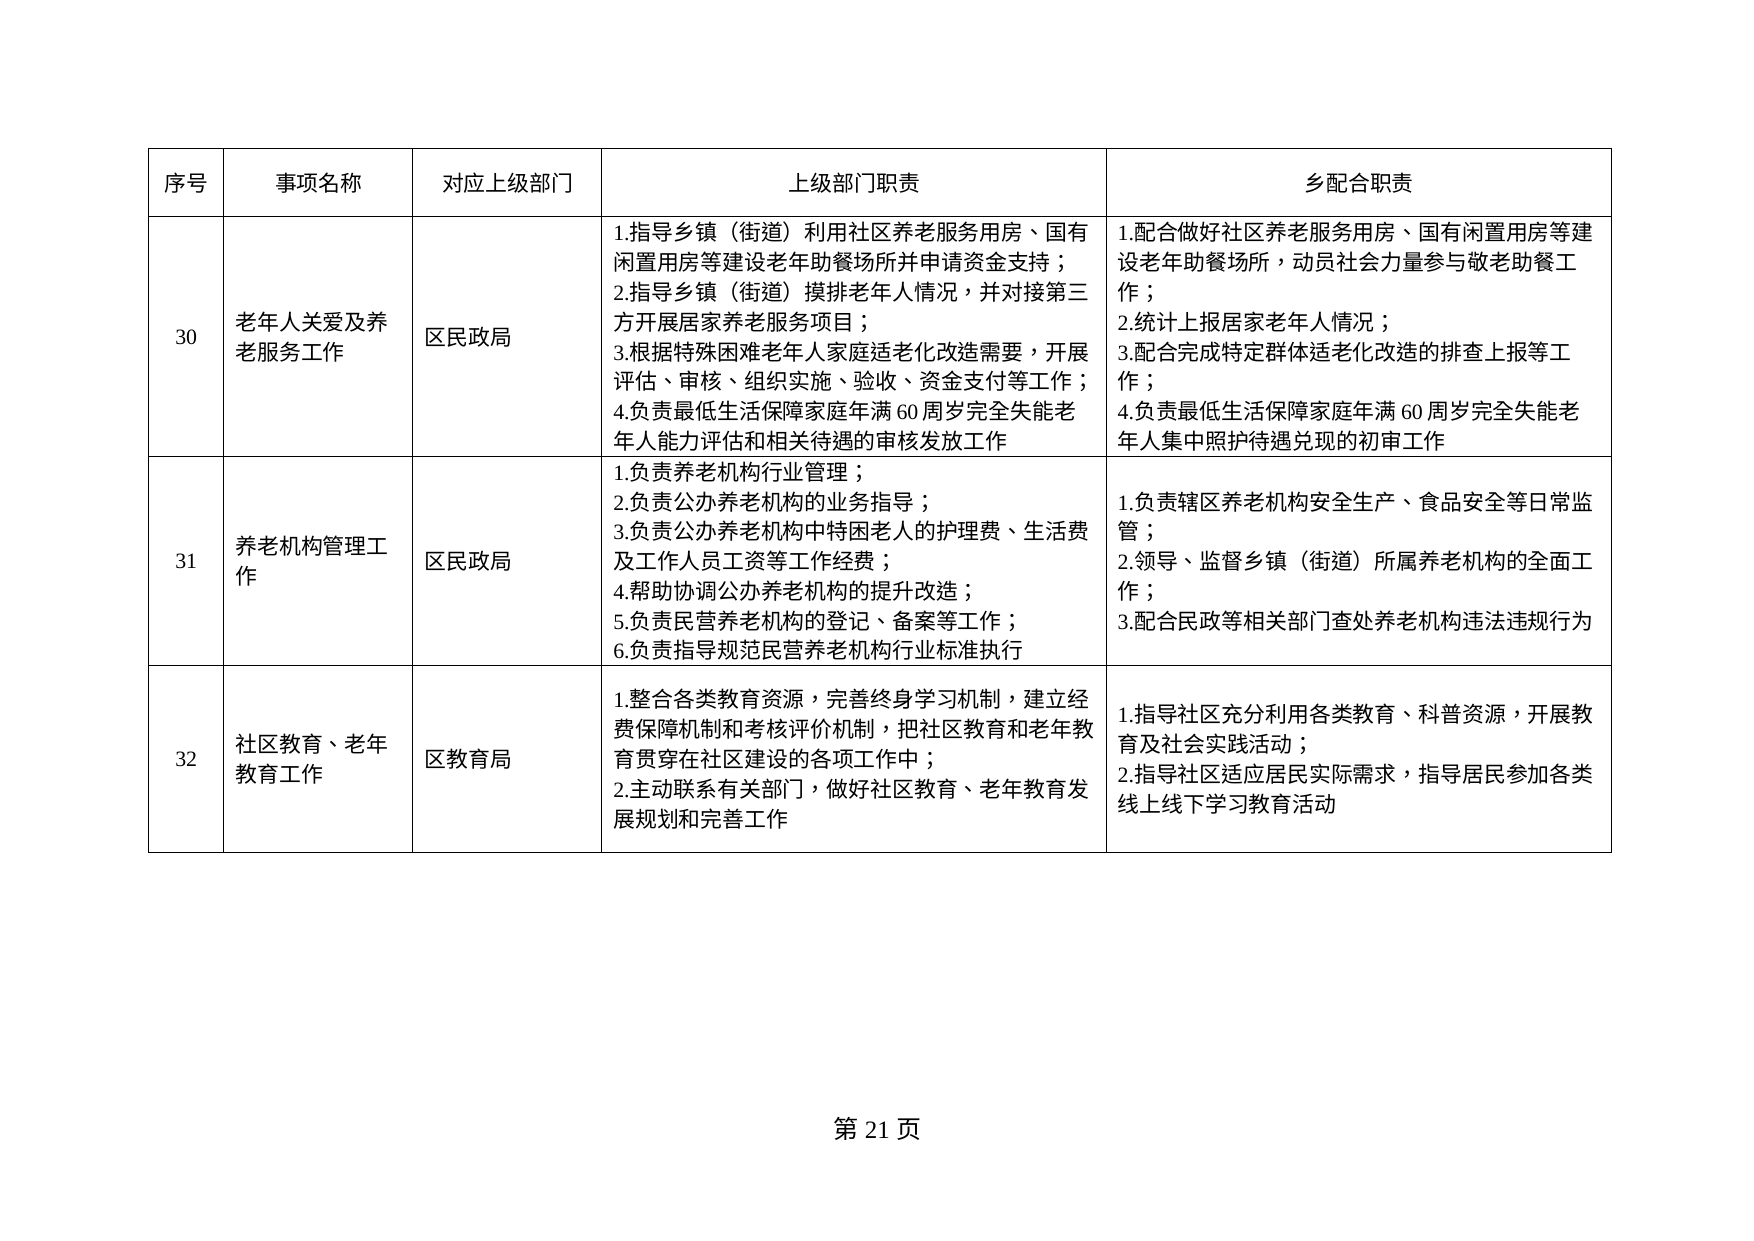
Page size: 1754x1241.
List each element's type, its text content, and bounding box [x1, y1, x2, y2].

table_cell 老年人关爱及养老服务工作 [224, 217, 412, 456]
table_header 乡配合职责 [1107, 149, 1611, 216]
table_cell 1.指导乡镇（街道）利用社区养老服务用房、国有闲置用房等建设老年助餐场所并申请资金支持； 2.指导乡镇（街道）摸排老年人情况，并对接第三方开展居家养老服务项目； 3.根据特殊困难老年人家庭适老化改造需要，开展评估、审核、组织实施、验收、资金支付等工作； 4.负责最低生活保障家庭年满60周岁完全失能老年人能力评估和相关待遇的审核发放工作 [602, 217, 1106, 456]
table_cell 社区教育、老年教育工作 [224, 666, 412, 852]
table_header 事项名称 [224, 149, 412, 216]
table_cell 1.指导社区充分利用各类教育、科普资源，开展教育及社会实践活动； 2.指导社区适应居民实际需求，指导居民参加各类线上线下学习教育活动 [1107, 666, 1611, 852]
table_cell 区教育局 [413, 666, 601, 852]
table_header 序号 [149, 149, 223, 216]
table_cell 1.配合做好社区养老服务用房、国有闲置用房等建设老年助餐场所，动员社会力量参与敬老助餐工作； 2.统计上报居家老年人情况； 3.配合完成特定群体适老化改造的排查上报等工作； 4.负责最低生活保障家庭年满60周岁完全失能老年人集中照护待遇兑现的初审工作 [1107, 217, 1611, 456]
table_cell 区民政局 [413, 457, 601, 665]
table_cell 30 [149, 217, 223, 456]
table_cell 1.整合各类教育资源，完善终身学习机制，建立经费保障机制和考核评价机制，把社区教育和老年教育贯穿在社区建设的各项工作中； 2.主动联系有关部门，做好社区教育、老年教育发展规划和完善工作 [602, 666, 1106, 852]
table_cell 32 [149, 666, 223, 852]
table_cell 养老机构管理工作 [224, 457, 412, 665]
table_cell 1.负责养老机构行业管理； 2.负责公办养老机构的业务指导； 3.负责公办养老机构中特困老人的护理费、生活费及工作人员工资等工作经费； 4.帮助协调公办养老机构的提升改造； 5.负责民营养老机构的登记、备案等工作； 6.负责指导规范民营养老机构行业标准执行 [602, 457, 1106, 665]
table_header 上级部门职责 [602, 149, 1106, 216]
table_cell 区民政局 [413, 217, 601, 456]
table_header 对应上级部门 [413, 149, 601, 216]
table_cell 1.负责辖区养老机构安全生产、食品安全等日常监管； 2.领导、监督乡镇（街道）所属养老机构的全面工作； 3.配合民政等相关部门查处养老机构违法违规行为 [1107, 457, 1611, 665]
table_cell 31 [149, 457, 223, 665]
